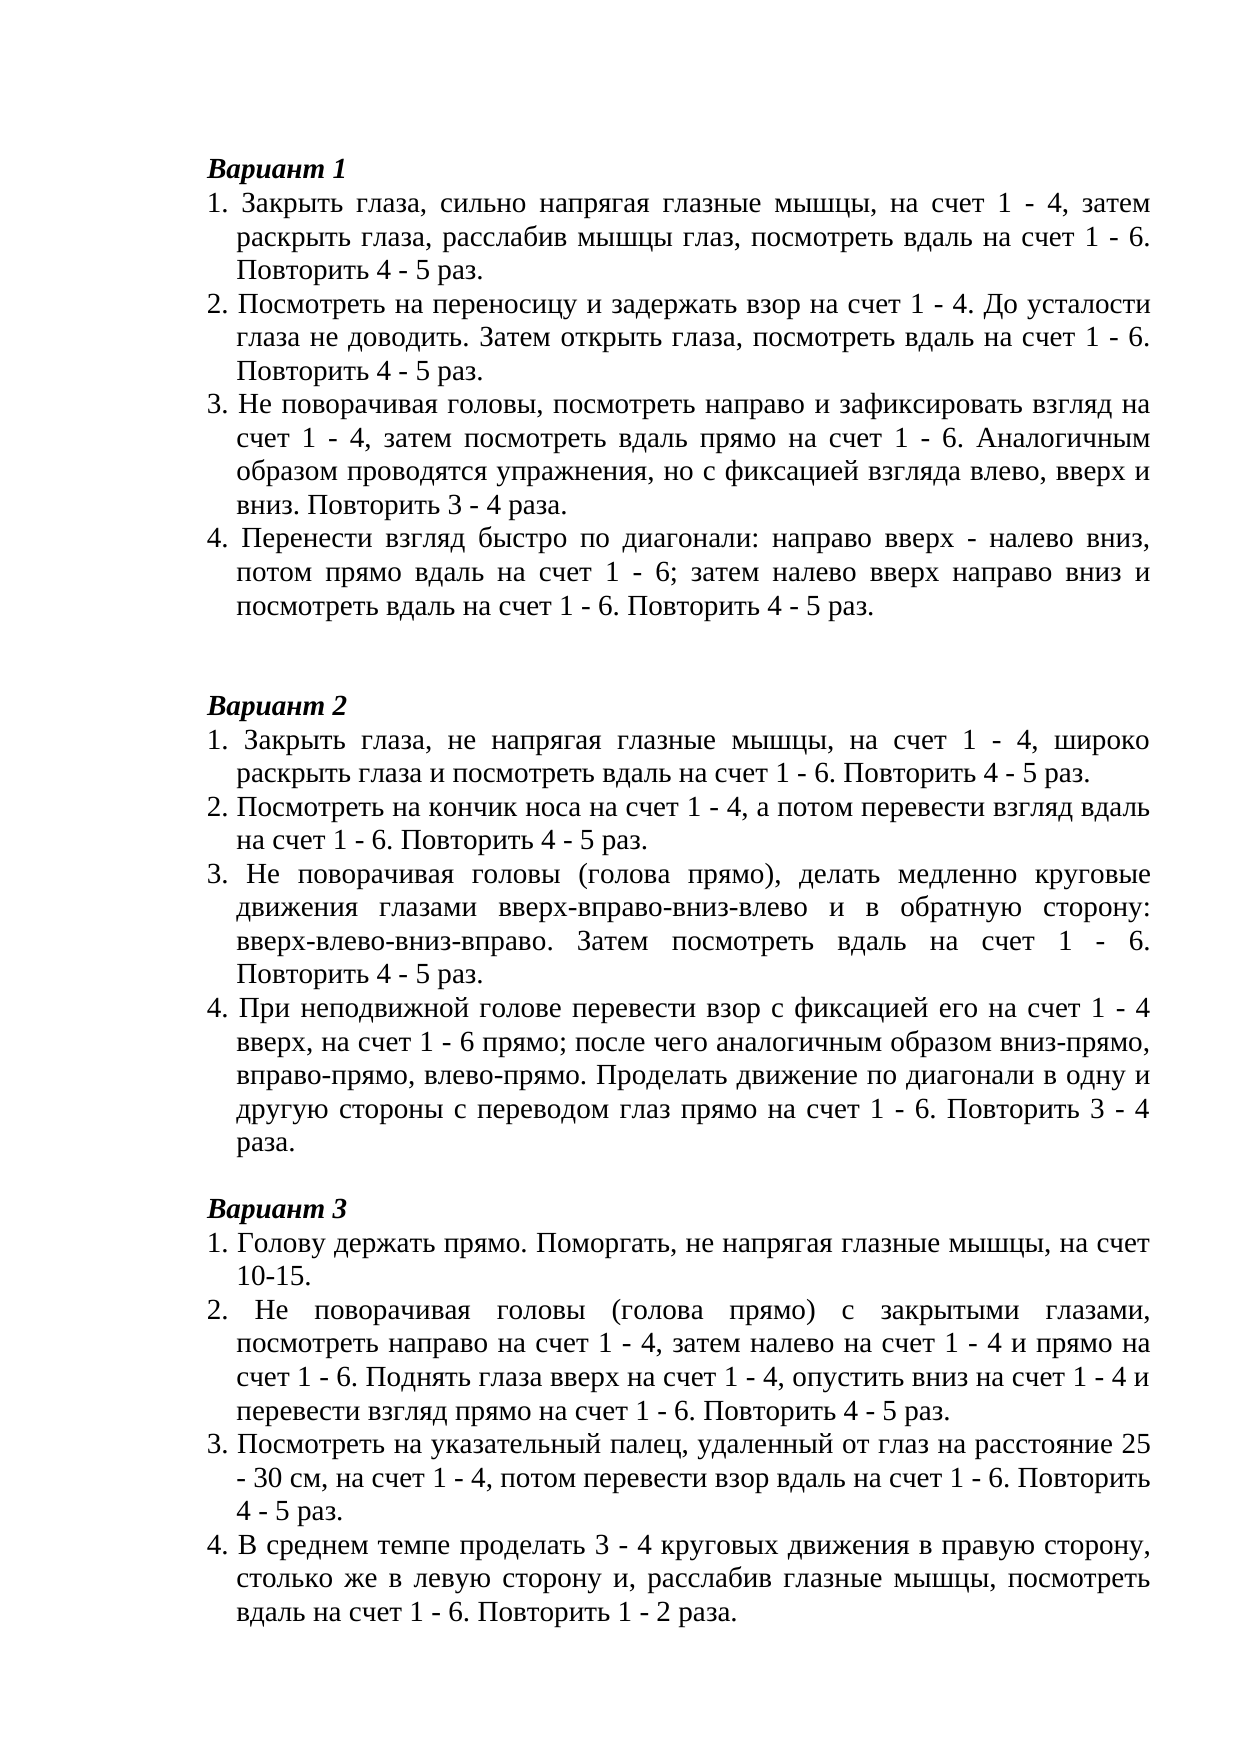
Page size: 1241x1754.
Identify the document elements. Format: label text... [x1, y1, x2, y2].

text 3. Посмотреть на указательный палец, удаленный от глаз на расстояние 25 - 30 см, на счет 1 - 4, потом перевести взор вдаль на счет 1 - 6. Повторить 4 - 5 раз. [207, 1426, 1152, 1527]
text 3. Не поворачивая головы, посмотреть направо и зафиксировать взгляд на счет 1 - 4, затем посмотреть вдаль прямо на счет 1 - 6. Аналогичным образом проводятся упражнения, но с фиксацией взгляда влево, вверх и вниз. Повторить 3 - 4 раза. [207, 386, 1152, 521]
text 1. Закрыть глаза, сильно напрягая глазные мышцы, на счет 1 - 4, затем раскрыть глаза, расслабив мышцы глаз, посмотреть вдаль на счет 1 - 6. Повторить 4 - 5 раз. [207, 185, 1152, 286]
text 1. Голову держать прямо. Поморгать, не напрягая глазные мышцы, на счет 10-15. [207, 1225, 1152, 1292]
text Вариант 1 [177, 152, 1152, 185]
text 2. Посмотреть на кончик носа на счет 1 - 4, а потом перевести взгляд вдаль на счет 1 - 6. Повторить 4 - 5 раз. [207, 789, 1152, 856]
text 2. Не поворачивая головы (голова прямо) с закрытыми глазами, посмотреть направо на счет 1 - 4, затем налево на счет 1 - 4 и прямо на счет 1 - 6. Поднять глаза вверх на счет 1 - 4, опустить вниз на счет 1 - 4 и перевести взгляд прямо на счет 1 - 6. Повторить 4 - 5 раз. [207, 1292, 1152, 1426]
text 2. Посмотреть на переносицу и задержать взор на счет 1 - 4. До усталости глаза не доводить. Затем открыть глаза, посмотреть вдаль на счет 1 - 6. Повторить 4 - 5 раз. [207, 286, 1152, 386]
text 3. Не поворачивая головы (голова прямо), делать медленно круговые движения глазами вверх-вправо-вниз-влево и в обратную сторону: вверх-влево-вниз-вправо. Затем посмотреть вдаль на счет 1 - 6. Повторить 4 - 5 раз. [207, 856, 1152, 990]
text 4. В среднем темпе проделать 3 - 4 круговых движения в правую сторону, столько же в левую сторону и, расслабив глазные мышцы, посмотреть вдаль на счет 1 - 6. Повторить 1 - 2 раза. [207, 1527, 1152, 1627]
text 4. При неподвижной голове перевести взор с фиксацией его на счет 1 - 4 вверх, на счет 1 - 6 прямо; после чего аналогичным образом вниз-прямо, вправо-прямо, влево-прямо. Проделать движение по диагонали в одну и другую стороны с переводом глаз прямо на счет 1 - 6. Повторить 3 - 4 раза. [207, 990, 1152, 1158]
text 1. Закрыть глаза, не напрягая глазные мышцы, на счет 1 - 4, широко раскрыть глаза и посмотреть вдаль на счет 1 - 6. Повторить 4 - 5 раз. [207, 722, 1152, 789]
text Вариант 2 [177, 688, 1152, 722]
text Вариант 3 [207, 1191, 1152, 1225]
text 4. Перенести взгляд быстро по диагонали: направо вверх - налево вниз, потом прямо вдаль на счет 1 - 6; затем налево вверх направо вниз и посмотреть вдаль на счет 1 - 6. Повторить 4 - 5 раз. [207, 521, 1152, 621]
